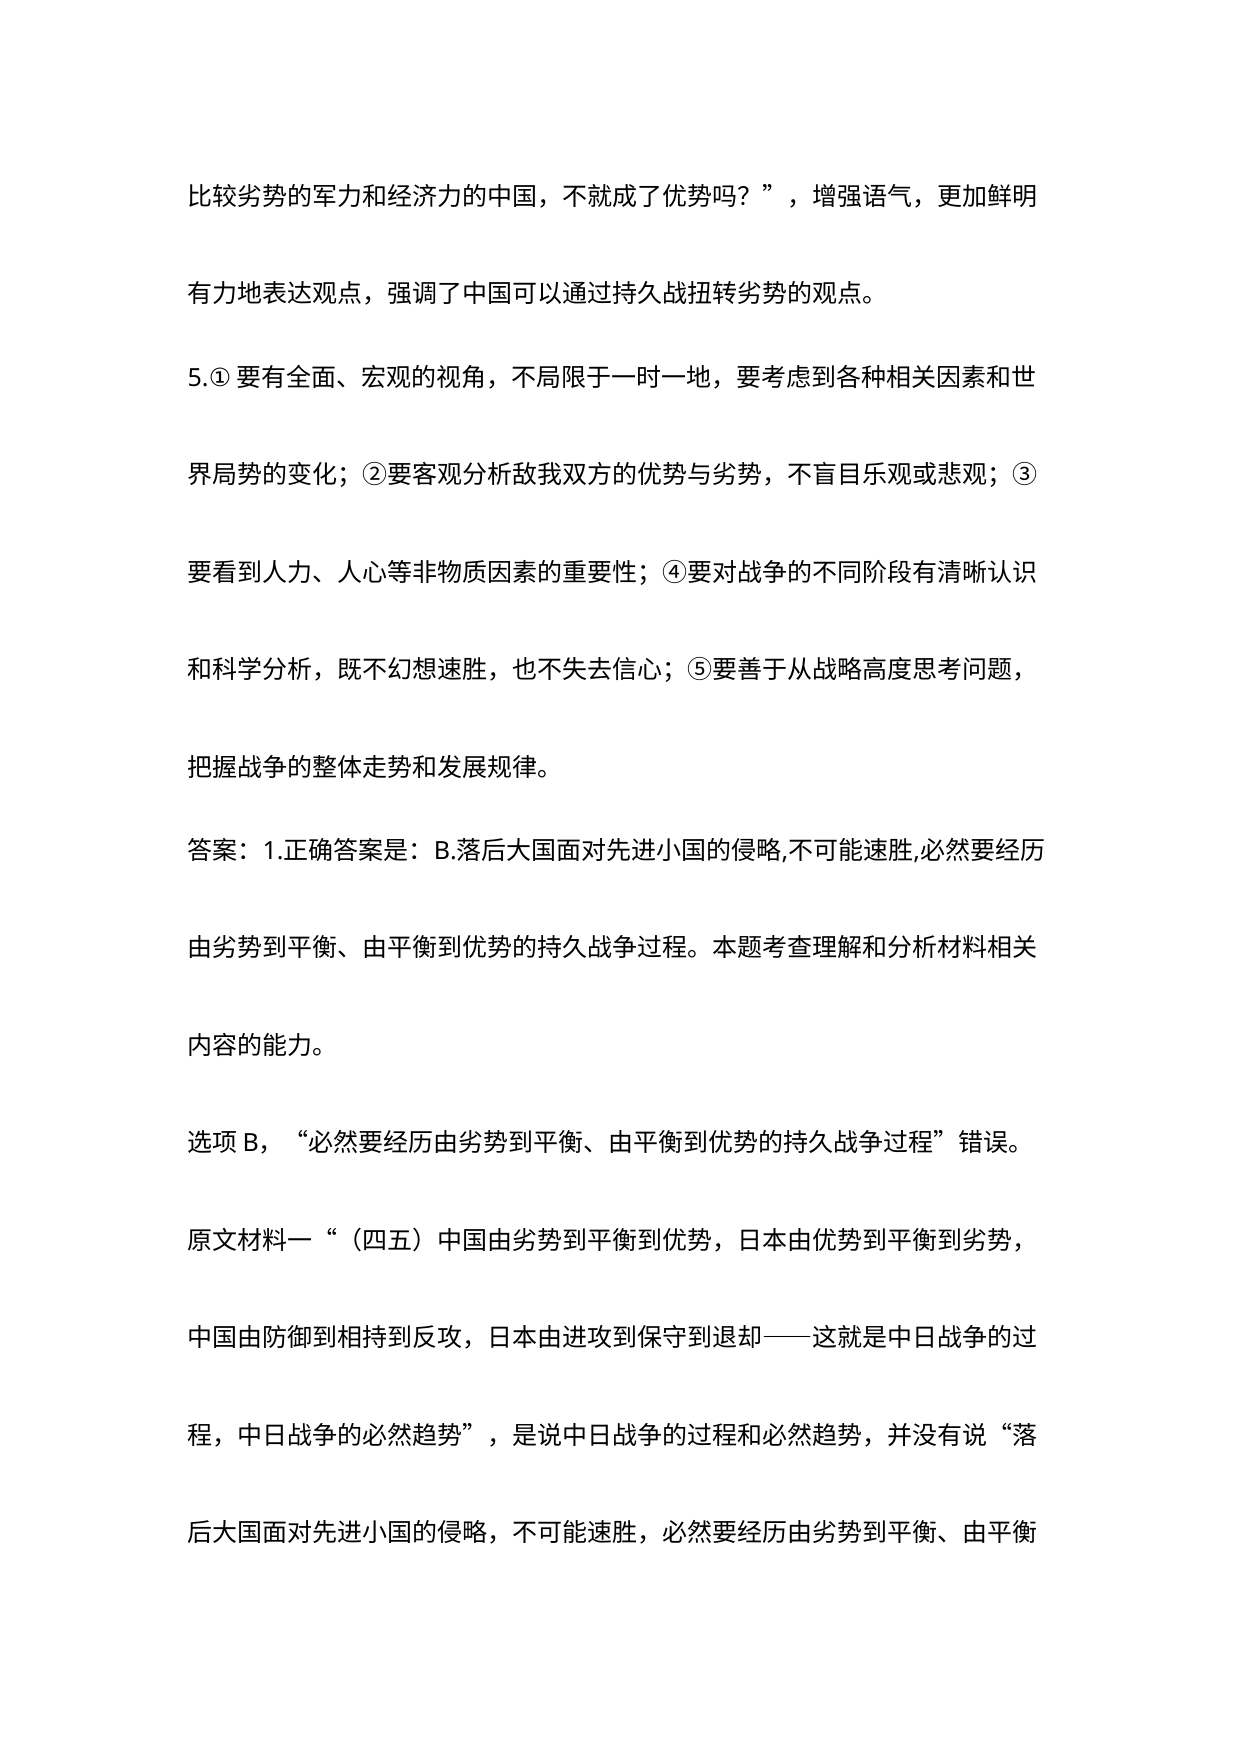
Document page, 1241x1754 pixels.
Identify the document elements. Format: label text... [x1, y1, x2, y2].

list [187, 162, 1053, 324]
list 5.①要有全面、宏观的视角，不局限于一时一地，要考虑到各种相关因素和世界局势的变化；②要客观分析敌我双方的优势与劣势，不盲目乐观或悲观；③要看到人力、人心等非物质因素的重要性；④要对战争的不同阶段有清晰认识和科学分析，既不幻想速胜，也不失去信心；⑤要善于从战略高度思考问题，把握战争的整体走势和发展规律。 [187, 343, 1053, 798]
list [187, 816, 1053, 1563]
